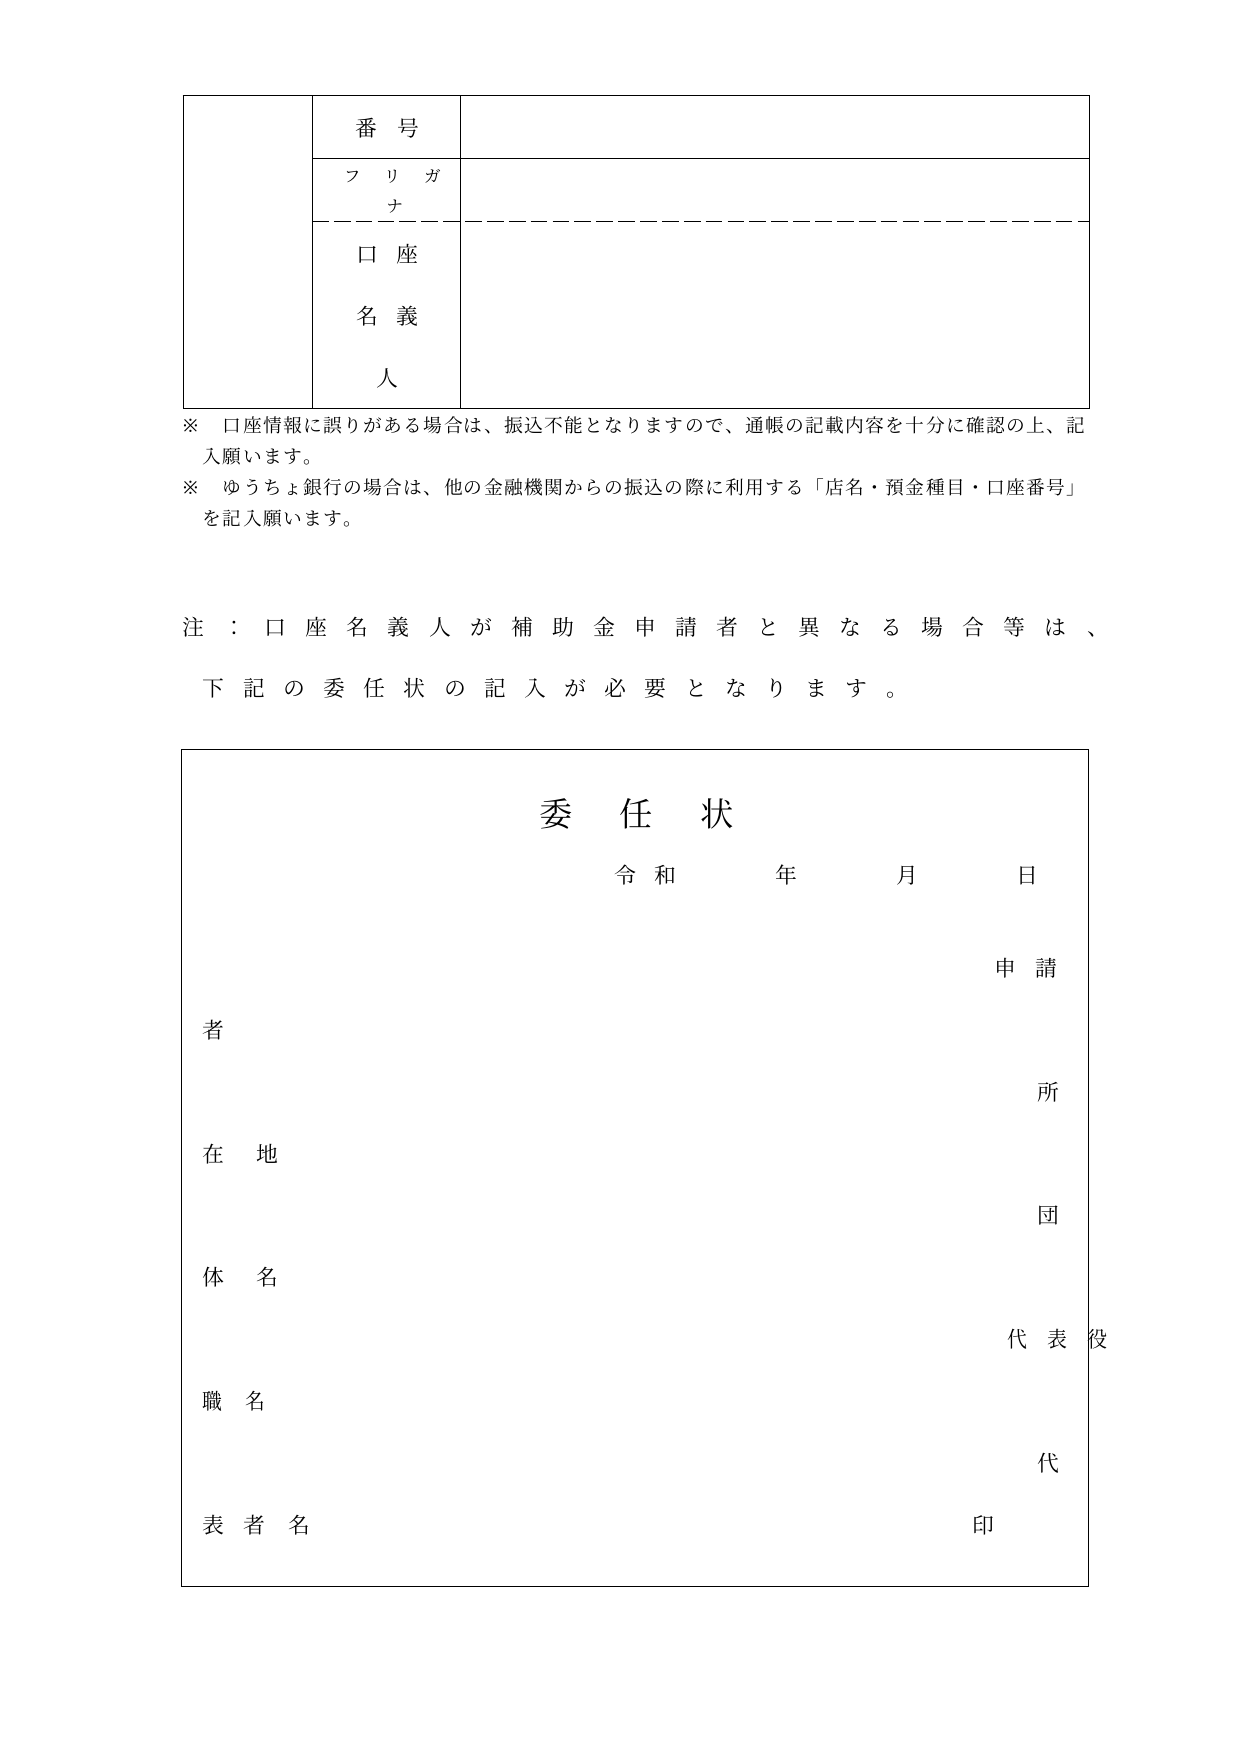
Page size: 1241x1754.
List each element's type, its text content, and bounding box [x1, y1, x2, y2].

table_cell [461, 159, 1089, 221]
table_cell フリガナ [313, 159, 460, 221]
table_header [182, 750, 1088, 1586]
text ※ 口座情報に誤りがある場合は、振込不能となりますので、通帳の記載内容を十分に確認の上、記入願います。 [183, 409, 1087, 471]
text ※ ゆうちょ銀行の場合は、他の金融機関からの振込の際に利用する「店名・預金種目・口座番号」を記入願います。 [183, 471, 1087, 533]
table_cell 口座名義人 [313, 221, 460, 408]
table_cell [461, 221, 1089, 408]
table_cell [461, 96, 1089, 158]
text 注：口座名義人が補助金申請者と異なる場合等は、下記の委任状の記入が必要となります。 [183, 594, 1087, 718]
table_cell 口座番号 [313, 96, 460, 158]
